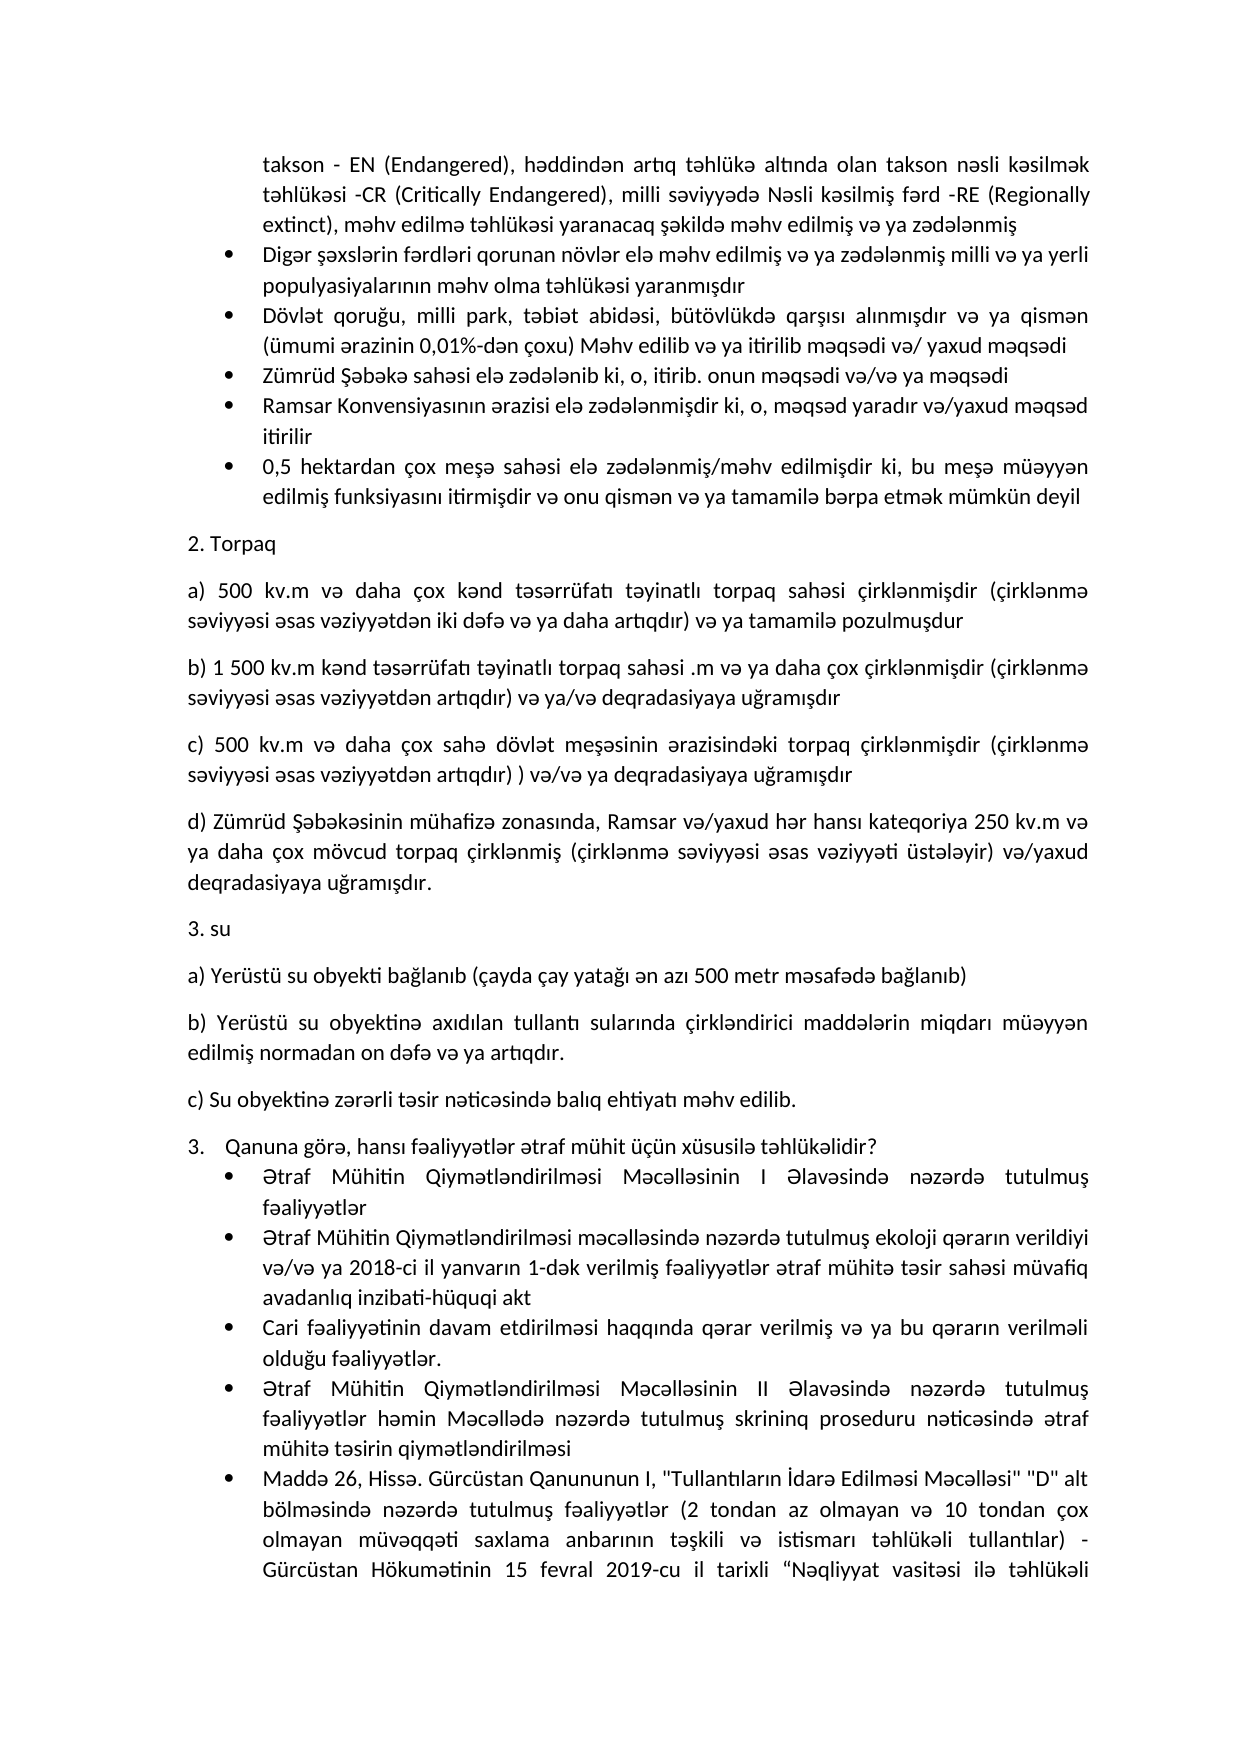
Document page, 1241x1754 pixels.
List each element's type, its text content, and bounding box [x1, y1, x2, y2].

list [225, 1464, 1090, 1583]
text 3. su [187, 914, 1090, 943]
text 2. Torpaq [187, 529, 1090, 557]
text b) Yerüstü su obyektinə axıdılan tullantı sularında çirkləndirici maddələrin miqdarı müəyyən edilmiş normadan on dəfə və ya artıqdır. [187, 1008, 1090, 1067]
list Dövlət qoruğu, milli park, təbiət abidəsi, bütövlükdə qarşısı alınmışdır və ya qismən (ümumi ərazinin 0,01%-dən çoxu) Məhv edilib və ya itirilib məqsədi və/ yaxud məqsədi [225, 301, 1090, 359]
list Ramsar Konvensiyasının ərazisi elə zədələnmişdir ki, o, məqsəd yaradır və/yaxud məqsəd itirilir [225, 392, 1090, 450]
text b) 1 500 kv.m kənd təsərrüfatı təyinatlı torpaq sahəsi .m və ya daha çox çirklənmişdir (çirklənmə səviyyəsi əsas vəziyyətdən artıqdır) və ya/və deqradasiyaya uğramışdır [187, 653, 1090, 711]
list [225, 150, 1090, 238]
list Ətraf Mühitin Qiymətləndirilməsi Məcəlləsinin I Əlavəsində nəzərdə tutulmuş fəaliyyətlər [225, 1162, 1090, 1221]
text a) Yerüstü su obyekti bağlanıb (çayda çay yatağı ən azı 500 metr məsafədə bağlanıb) [187, 961, 1090, 989]
text d) Zümrüd Şəbəkəsinin mühafizə zonasında, Ramsar və/yaxud hər hansı kateqoriya 250 kv.m və ya daha çox mövcud torpaq çirklənmiş (çirklənmə səviyyəsi əsas vəziyyəti üstələyir) və/yaxud deqradasiyaya uğramışdır. [187, 807, 1090, 896]
list Ətraf Mühitin Qiymətləndirilməsi məcəlləsində nəzərdə tutulmuş ekoloji qərarın verildiyi və/və ya 2018-ci il yanvarın 1-dək verilmiş fəaliyyətlər ətraf mühitə təsir sahəsi müvafiq avadanlıq inzibati-hüquqi akt [225, 1223, 1090, 1311]
text c) 500 kv.m və daha çox sahə dövlət meşəsinin ərazisindəki torpaq çirklənmişdir (çirklənmə səviyyəsi əsas vəziyyətdən artıqdır) ) və/və ya deqradasiyaya uğramışdır [187, 730, 1090, 788]
list Zümrüd Şəbəkə sahəsi elə zədələnib ki, o, itirib. onun məqsədi və/və ya məqsədi [225, 361, 1090, 389]
list 0,5 hektardan çox meşə sahəsi elə zədələnmiş/məhv edilmişdir ki, bu meşə müəyyən edilmiş funksiyasını itirmişdir və onu qismən və ya tamamilə bərpa etmək mümkün deyil [225, 452, 1090, 510]
list Digər şəxslərin fərdləri qorunan növlər elə məhv edilmiş və ya zədələnmiş milli və ya yerli populyasiyalarının məhv olma təhlükəsi yaranmışdır [225, 241, 1090, 299]
text a) 500 kv.m və daha çox kənd təsərrüfatı təyinatlı torpaq sahəsi çirklənmişdir (çirklənmə səviyyəsi əsas vəziyyətdən iki dəfə və ya daha artıqdır) və ya tamamilə pozulmuşdur [187, 576, 1090, 634]
list Ətraf Mühitin Qiymətləndirilməsi Məcəlləsinin II Əlavəsində nəzərdə tutulmuş fəaliyyətlər həmin Məcəllədə nəzərdə tutulmuş skrininq proseduru nəticəsində ətraf mühitə təsirin qiymətləndirilməsi [225, 1374, 1090, 1462]
list Cari fəaliyyətinin davam etdirilməsi haqqında qərar verilmiş və ya bu qərarın verilməli olduğu fəaliyyətlər. [225, 1313, 1090, 1372]
text c) Su obyektinə zərərli təsir nəticəsində balıq ehtiyatı məhv edilib. [187, 1085, 1090, 1113]
list Qanuna görə, hansı fəaliyyətlər ətraf mühit üçün xüsusilə təhlükəlidir? [187, 1132, 1090, 1160]
